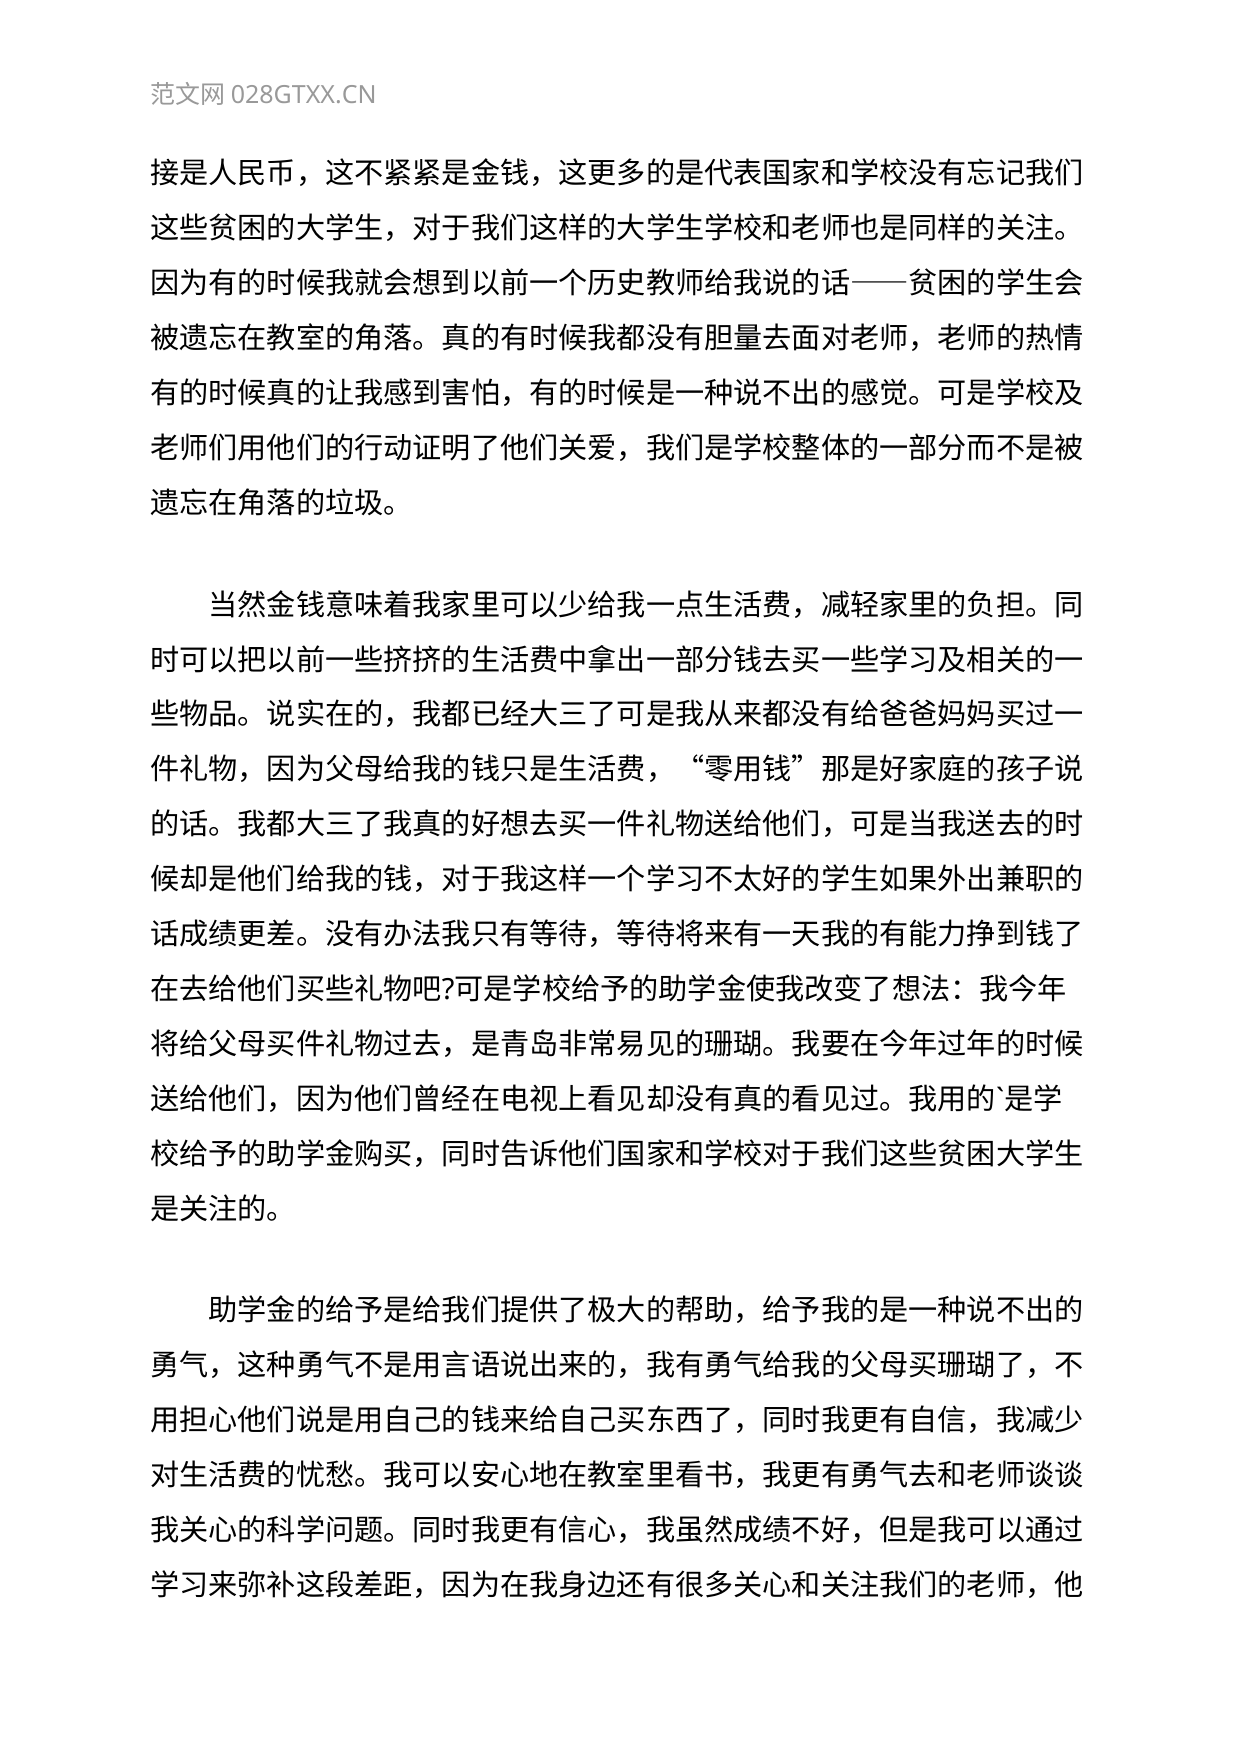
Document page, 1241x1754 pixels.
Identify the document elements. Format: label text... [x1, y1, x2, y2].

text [150, 1287, 1090, 1604]
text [150, 150, 1090, 522]
text 当然金钱意味着我家里可以少给我一点生活费，减轻家里的负担。同时可以把以前一些挤挤的生活费中拿出一部分钱去买一些学习及相关的一些物品。说实在的，我都已经大三了可是我从来都没有给爸爸妈妈买过一件礼物，因为父母给我的钱只是生活费，“零用钱”那是好家庭的孩子说的话。我都大三了我真的好想去买一件礼物送给他们，可是当我送去的时候却是他们给我的钱，对于我这样一个学习不太好的学生如果外出兼职的话成绩更差。没有办法我只有等待，等待将来有一天我的有能力挣到钱了在去给他们买些礼物吧?可是学校给予的助学金使我改变了想法：我今年将给父母买件礼物过去，是青岛非常易见的珊瑚。我要在今年过年的时候送给他们，因为他们曾经在电视上看见却没有真的看见过。我用的`是学校给予的助学金购买，同时告诉他们国家和学校对于我们这些贫困大学生是关注的。 [150, 581, 1090, 1227]
